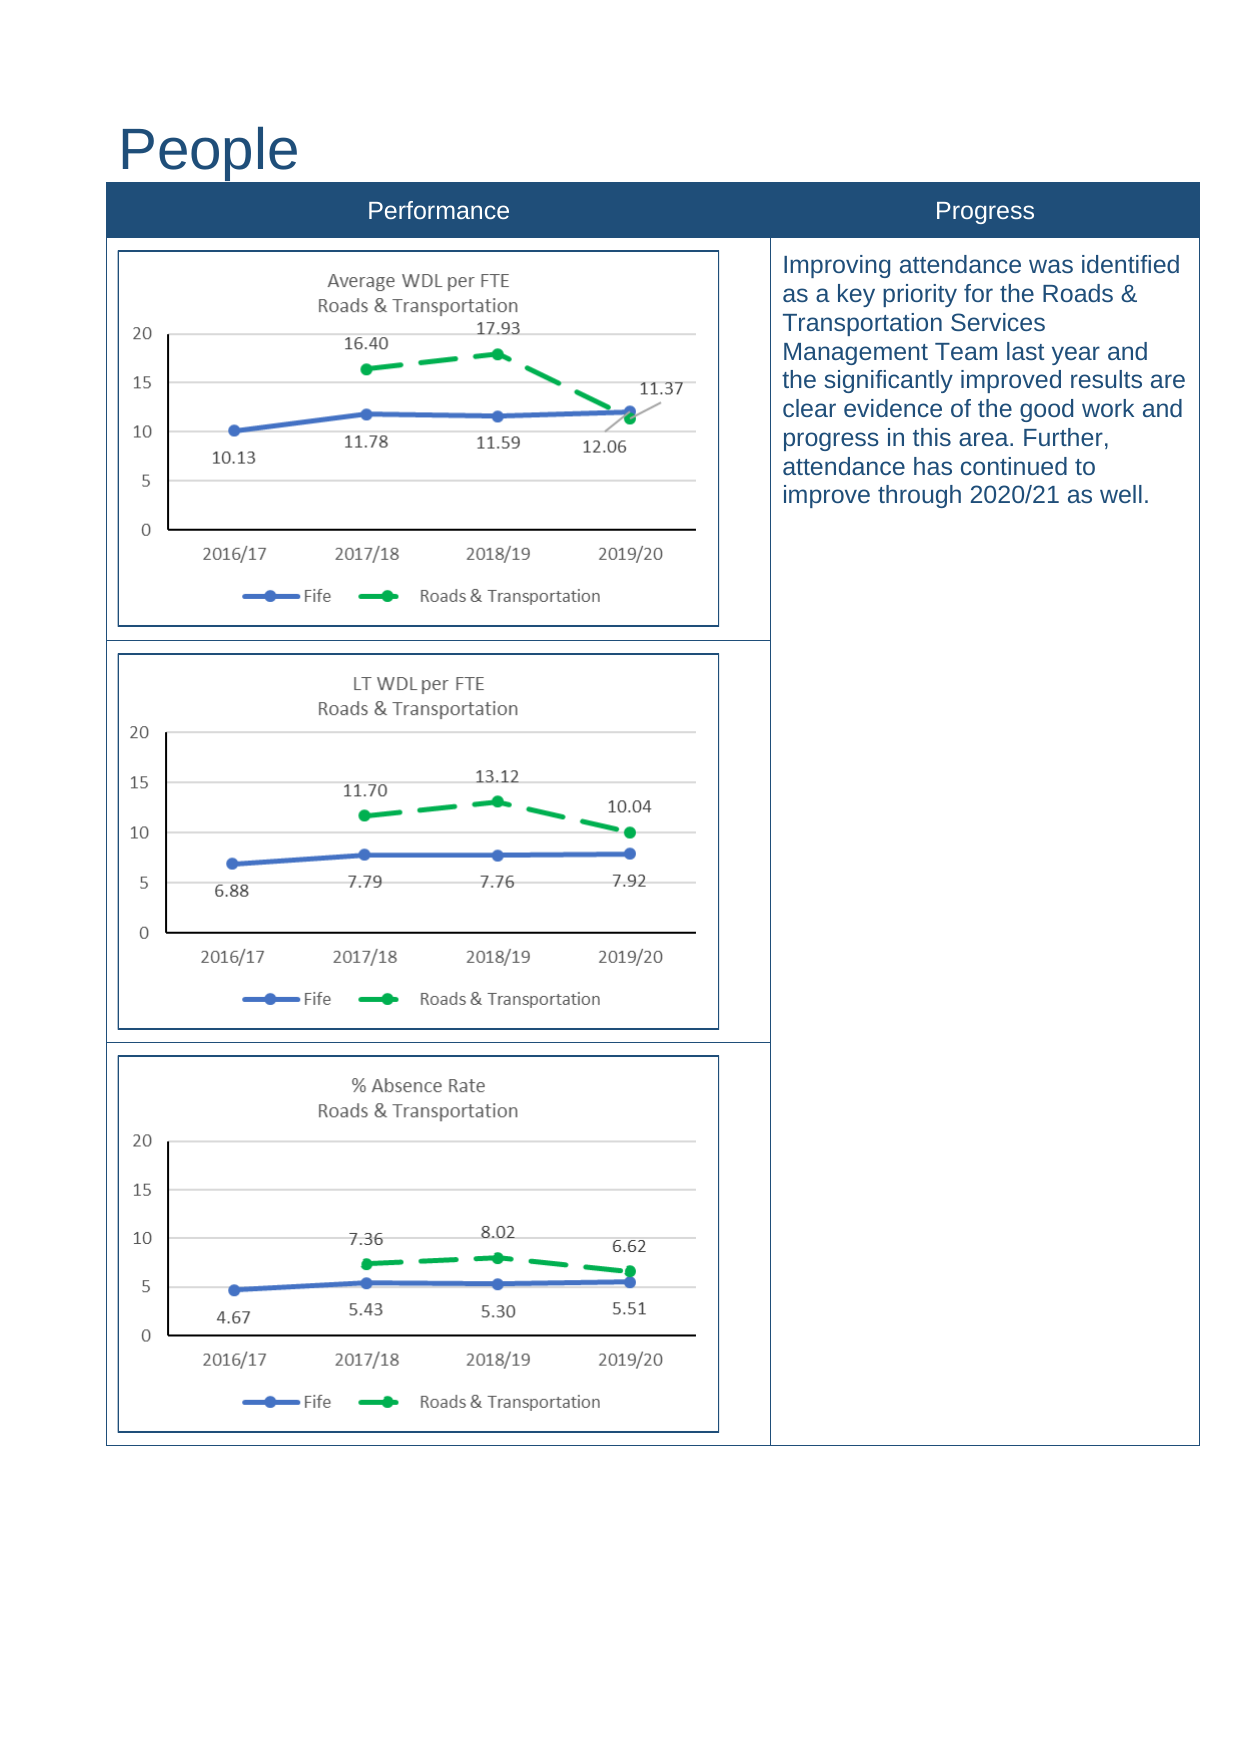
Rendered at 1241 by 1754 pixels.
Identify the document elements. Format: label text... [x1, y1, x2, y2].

table_cell [107, 1043, 770, 1445]
table_header Progress [771, 183, 1199, 237]
table_header Performance [107, 183, 770, 237]
picture [117, 250, 720, 627]
picture [117, 653, 720, 1030]
table_cell Improving attendance was identified as a key priority for the Roads & Transportation Services Management Team last year and the significantly improved results are clear evidence of the good work and progress in this area. Further, attendance has continued to improve through 2020/21 as well. [771, 238, 1199, 1445]
picture [117, 1055, 720, 1433]
text People [118, 115, 1122, 182]
table_cell [107, 641, 770, 1042]
table_cell [107, 238, 770, 639]
